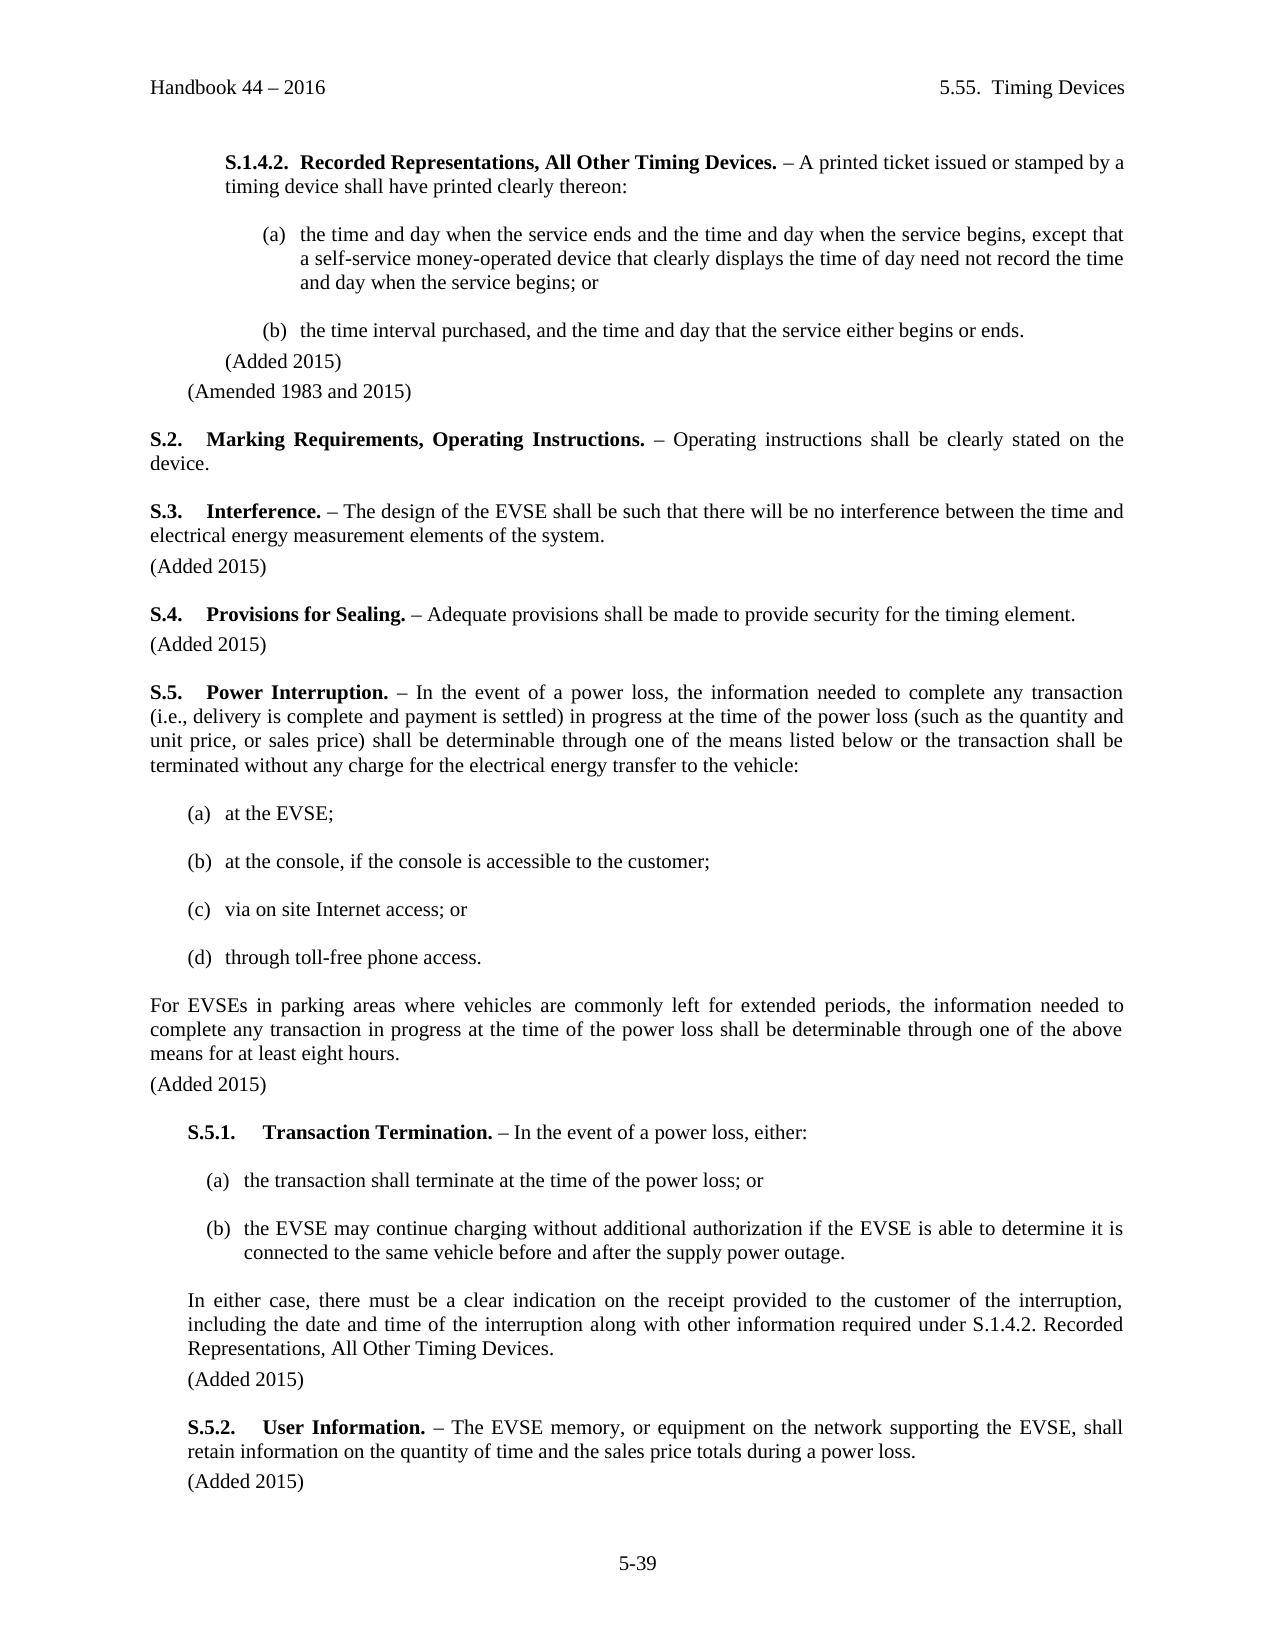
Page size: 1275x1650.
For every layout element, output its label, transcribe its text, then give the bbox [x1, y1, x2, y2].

text (Added 2015) [225, 349, 1125, 373]
text S.2. Marking Requirements, Operating Instructions. – Operating instructions shall be clearly stated on the device. [150, 427, 1125, 475]
list through toll-free phone access. [187, 945, 1125, 969]
text (Added 2015) [187, 1469, 1125, 1493]
text S.5.1. Transaction Termination. – In the event of a power loss, either: [187, 1120, 1125, 1144]
text S.3. Interference. – The design of the EVSE shall be such that there will be no interference between the time and electrical energy measurement elements of the system. [150, 499, 1125, 547]
text For EVSEs in parking areas where vehicles are commonly left for extended periods, the information needed to complete any transaction in progress at the time of the power loss shall be determinable through one of the above means for at least eight hours. [150, 993, 1125, 1065]
text (Added 2015) [150, 1072, 1125, 1096]
list the EVSE may continue charging without additional authorization if the EVSE is able to determine it is connected to the same vehicle before and after the supply power outage. [206, 1216, 1125, 1264]
text S.1.4.2. Recorded Representations, All Other Timing Devices. – A printed ticket issued or stamped by a timing device shall have printed clearly thereon: [225, 150, 1125, 198]
text S.5.2. User Information. – The EVSE memory, or equipment on the network supporting the EVSE, shall retain information on the quantity of time and the sales price totals during a power loss. [187, 1415, 1125, 1463]
text (a) the time and day when the service ends and the time and day when the service begins, except that a self-service money-operated device that clearly displays the time of day need not record the time and day when the service begins; or [262, 222, 1125, 294]
list via on site Internet access; or [187, 897, 1125, 921]
list at the console, if the console is accessible to the customer; [187, 849, 1125, 873]
text (Added 2015) [187, 1367, 1125, 1391]
text In either case, there must be a clear indication on the receipt provided to the customer of the interruption, including the date and time of the interruption along with other information required under S.1.4.2. Recorded Representations, All Other Timing Devices. [187, 1288, 1125, 1360]
text (Amended 1983 and 2015) [187, 379, 1125, 403]
text (b) the time interval purchased, and the time and day that the service either begins or ends. [262, 318, 1125, 342]
text S.4. Provisions for Sealing. – Adequate provisions shall be made to provide security for the timing element. [150, 602, 1125, 626]
text S.5. Power Interruption. – In the event of a power loss, the information needed to complete any transaction (i.e., delivery is complete and payment is settled) in progress at the time of the power loss (such as the quantity and unit price, or sales price) shall be determinable through one of the means listed below or the transaction shall be terminated without any charge for the electrical energy transfer to the vehicle: [150, 680, 1125, 777]
list at the EVSE; [187, 801, 1125, 825]
text (Added 2015) [150, 554, 1125, 578]
list the transaction shall terminate at the time of the power loss; or [206, 1168, 1125, 1192]
text (Added 2015) [150, 632, 1125, 656]
